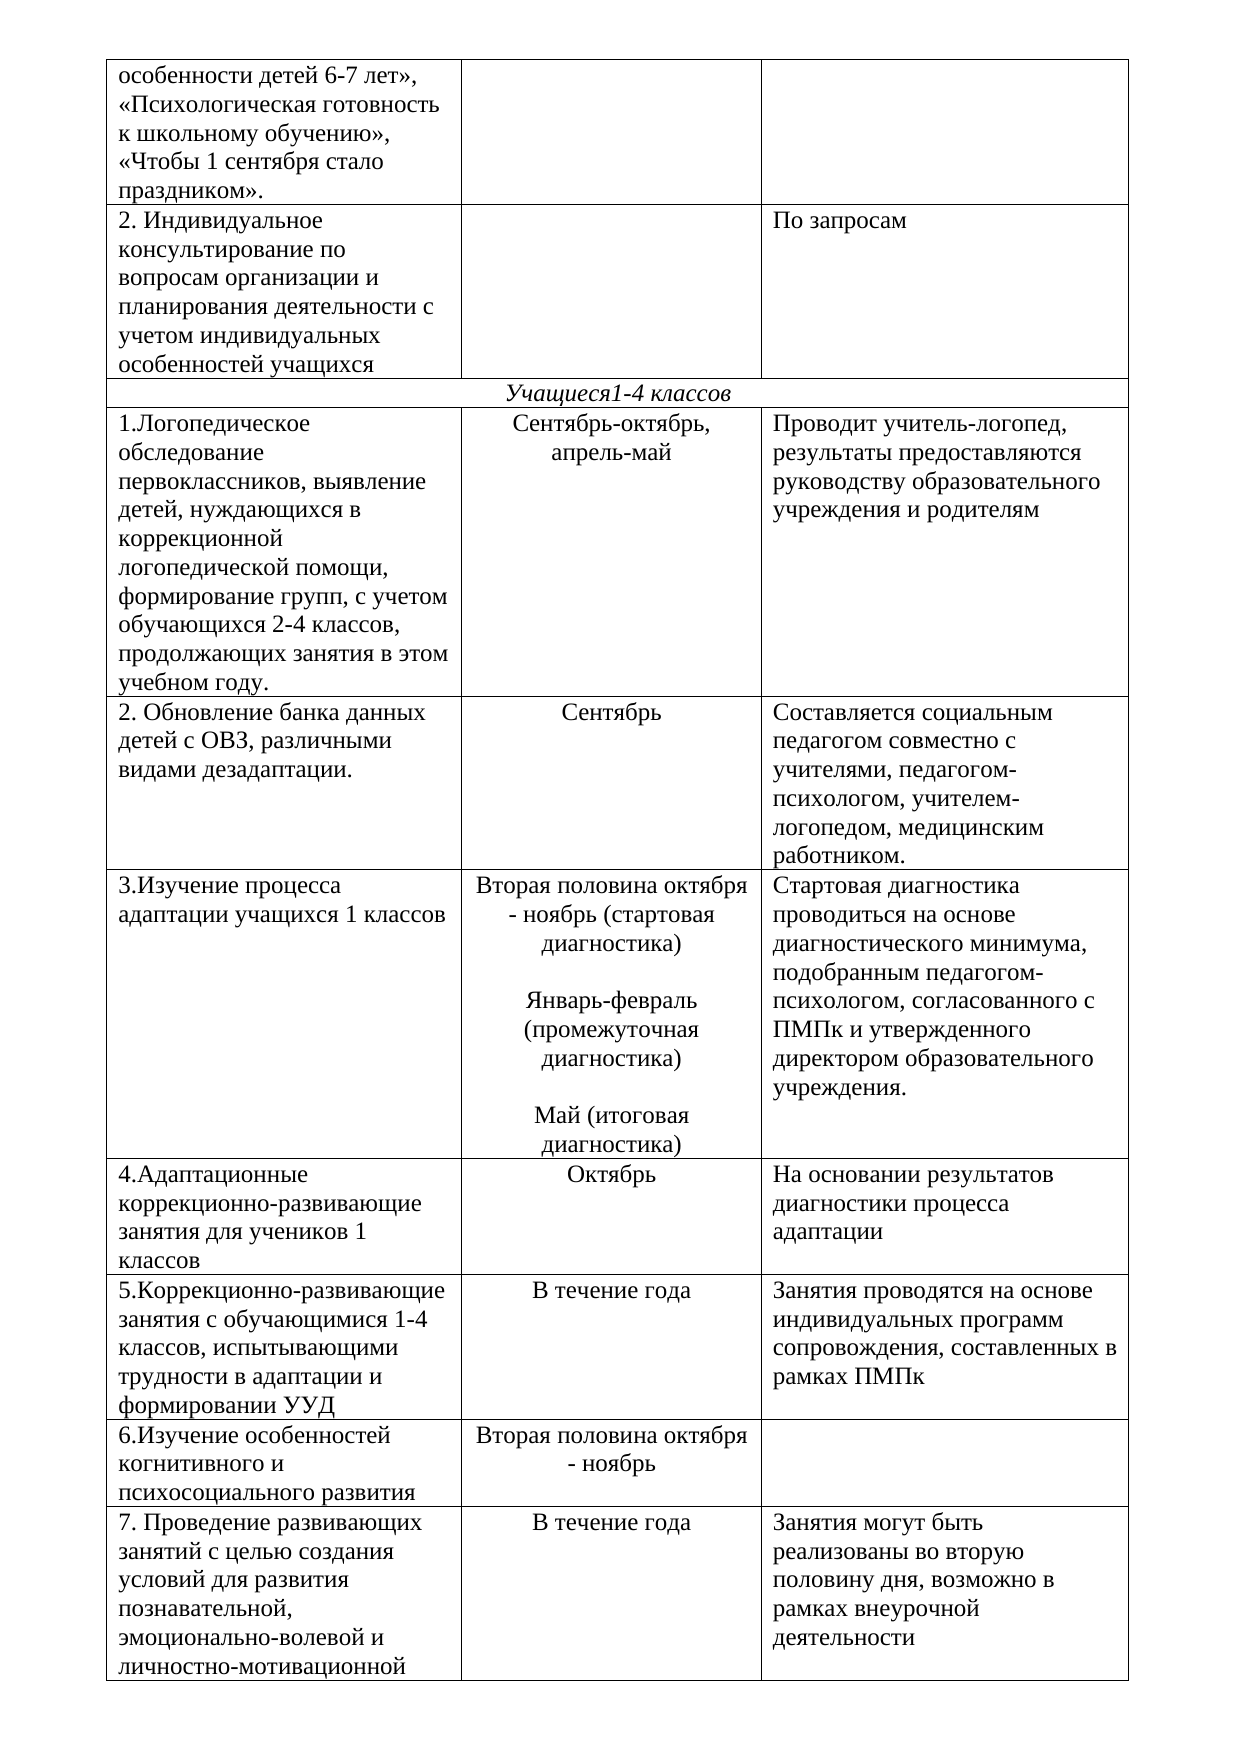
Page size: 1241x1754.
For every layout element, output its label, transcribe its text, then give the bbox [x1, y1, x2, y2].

table_cell Занятия проводятся на основе индивидуальных программ сопровождения, составленных в рамках ПМПк [762, 1275, 1128, 1419]
table_cell Сентябрь [462, 697, 761, 869]
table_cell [462, 60, 761, 204]
table_cell 2. Обновление банка данных детей с ОВЗ, различными видами дезадаптации. [107, 697, 461, 869]
table_cell 1.Логопедическое обследование первоклассников, выявление детей, нуждающихся в коррекционной логопедической помощи, формирование групп, с учетом обучающихся 2-4 классов, продолжающих занятия в этом учебном году. [107, 408, 461, 696]
table_cell 5.Коррекционно-развивающие занятия с обучающимися 1-4 классов, испытывающими трудности в адаптации и формировании УУД [107, 1275, 461, 1419]
table_cell Вторая половина октября - ноябрь [462, 1420, 761, 1506]
table_cell 2. Индивидуальное консультирование по вопросам организации и планирования деятельности с учетом индивидуальных особенностей учащихся [107, 205, 461, 377]
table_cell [762, 1507, 1128, 1679]
table_cell Проводит учитель-логопед, результаты предоставляются руководству образовательного учреждения и родителям [762, 408, 1128, 696]
table_cell [762, 1420, 1128, 1506]
table_cell [762, 60, 1128, 204]
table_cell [107, 60, 461, 204]
table_cell По запросам [762, 205, 1128, 377]
table_cell Октябрь [462, 1159, 761, 1274]
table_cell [107, 1507, 461, 1679]
table_cell [462, 205, 761, 377]
table_cell Составляется социальным педагогом совместно с учителями, педагогом-психологом, учителем-логопедом, медицинским работником. [762, 697, 1128, 869]
table_cell 4.Адаптационные коррекционно-развивающие занятия для учеников 1 классов [107, 1159, 461, 1274]
table_cell Сентябрь-октябрь, апрель-май [462, 408, 761, 696]
table_cell В течение года [462, 1275, 761, 1419]
table_cell В течение года [462, 1507, 761, 1679]
table_cell Стартовая диагностика проводиться на основе диагностического минимума, подобранным педагогом-психологом, согласованного с ПМПк и утвержденного директором образовательного учреждения. [762, 870, 1128, 1158]
table_cell 6.Изучение особенностей когнитивного и психосоциального развития [107, 1420, 461, 1506]
table_cell На основании результатов диагностики процесса адаптации [762, 1159, 1128, 1274]
table_cell Вторая половина октября - ноябрь (стартовая диагностика) Январь-февраль (промежуточная диагностика) Май (итоговая диагностика) [462, 870, 761, 1158]
table_cell Учащиеся1-4 классов [107, 379, 1128, 407]
table_cell 3.Изучение процесса адаптации учащихся 1 классов [107, 870, 461, 1158]
